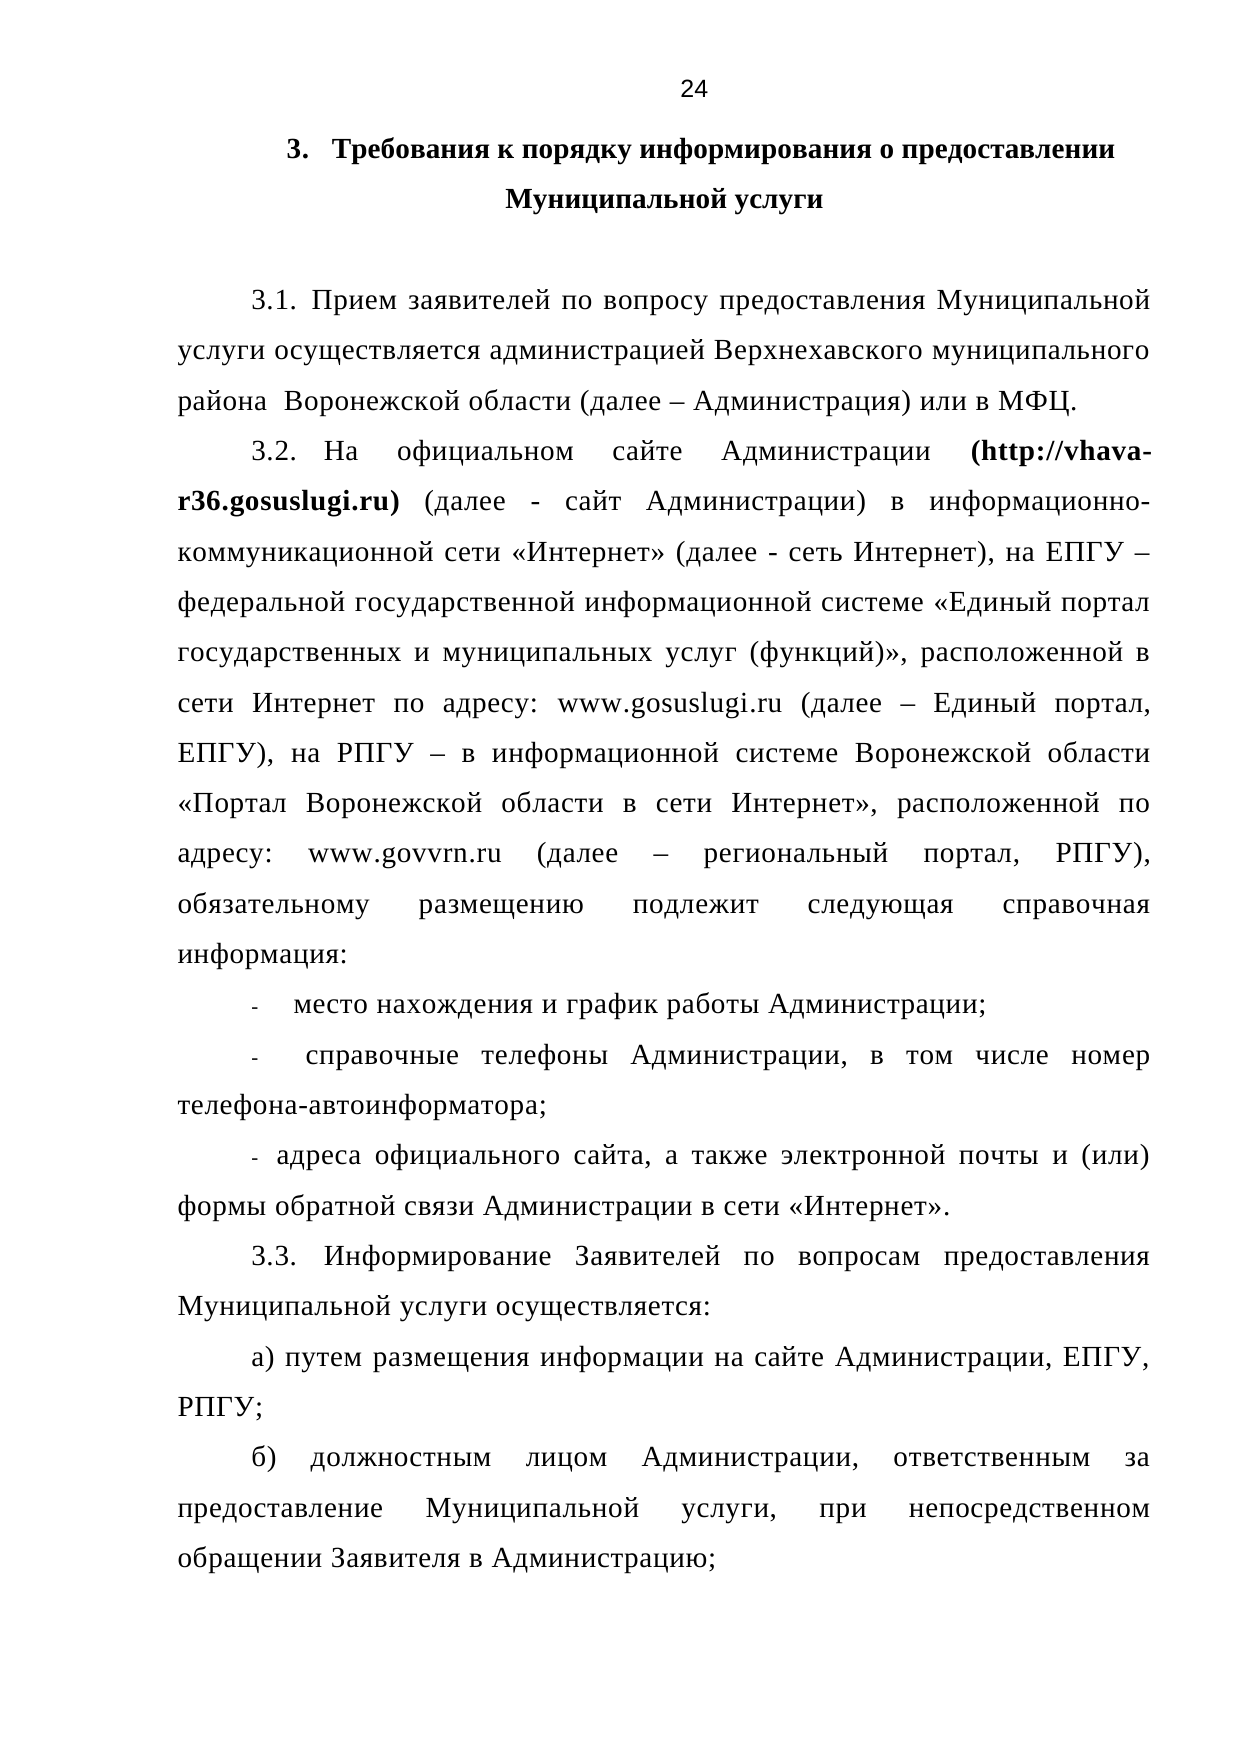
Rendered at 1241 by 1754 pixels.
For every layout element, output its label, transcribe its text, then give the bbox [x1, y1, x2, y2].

list место нахождения и график работы Администрации; [177, 987, 1152, 1020]
text а) путем размещения информации на сайте Администрации, ЕПГУ, РПГУ; [177, 1339, 1152, 1423]
list справочные телефоны Администрации, в том числе номер телефона-автоинформатора; [177, 1037, 1152, 1121]
list На официальном сайте Администрации (http://vhava-r36.gosuslugi.ru) (далее - сайт Администрации) в информационно-коммуникационной сети «Интернет» (далее - сеть Интернет), на ЕПГУ – федеральной государственной информационной системе «Единый портал государственных и муниципальных услуг (функций)», расположенной в сети Интернет по адресу: www.gosuslugi.ru (далее – Единый портал, ЕПГУ), на РПГУ – в информационной системе Воронежской области «Портал Воронежской области в сети Интернет», расположенной по адресу: www.govvrn.ru (далее – региональный портал, РПГУ), обязательному размещению подлежит следующая справочная информация: [177, 433, 1152, 970]
list Информирование Заявителей по вопросам предоставления Муниципальной услуги осуществляется: [177, 1238, 1152, 1322]
text б) должностным лицом Администрации, ответственным за предоставление Муниципальной услуги, при непосредственном обращении Заявителя в Администрацию; [177, 1439, 1152, 1573]
list адреса официального сайта, а также электронной почты и (или) формы обратной связи Администрации в сети «Интернет». [177, 1137, 1152, 1221]
list Требования к порядку информирования о предоставлении Муниципальной услуги [177, 131, 1152, 215]
list Прием заявителей по вопросу предоставления Муниципальной услуги осуществляется администрацией Верхнехавского муниципального района Воронежской области (далее – Администрация) или в МФЦ. [177, 282, 1152, 416]
